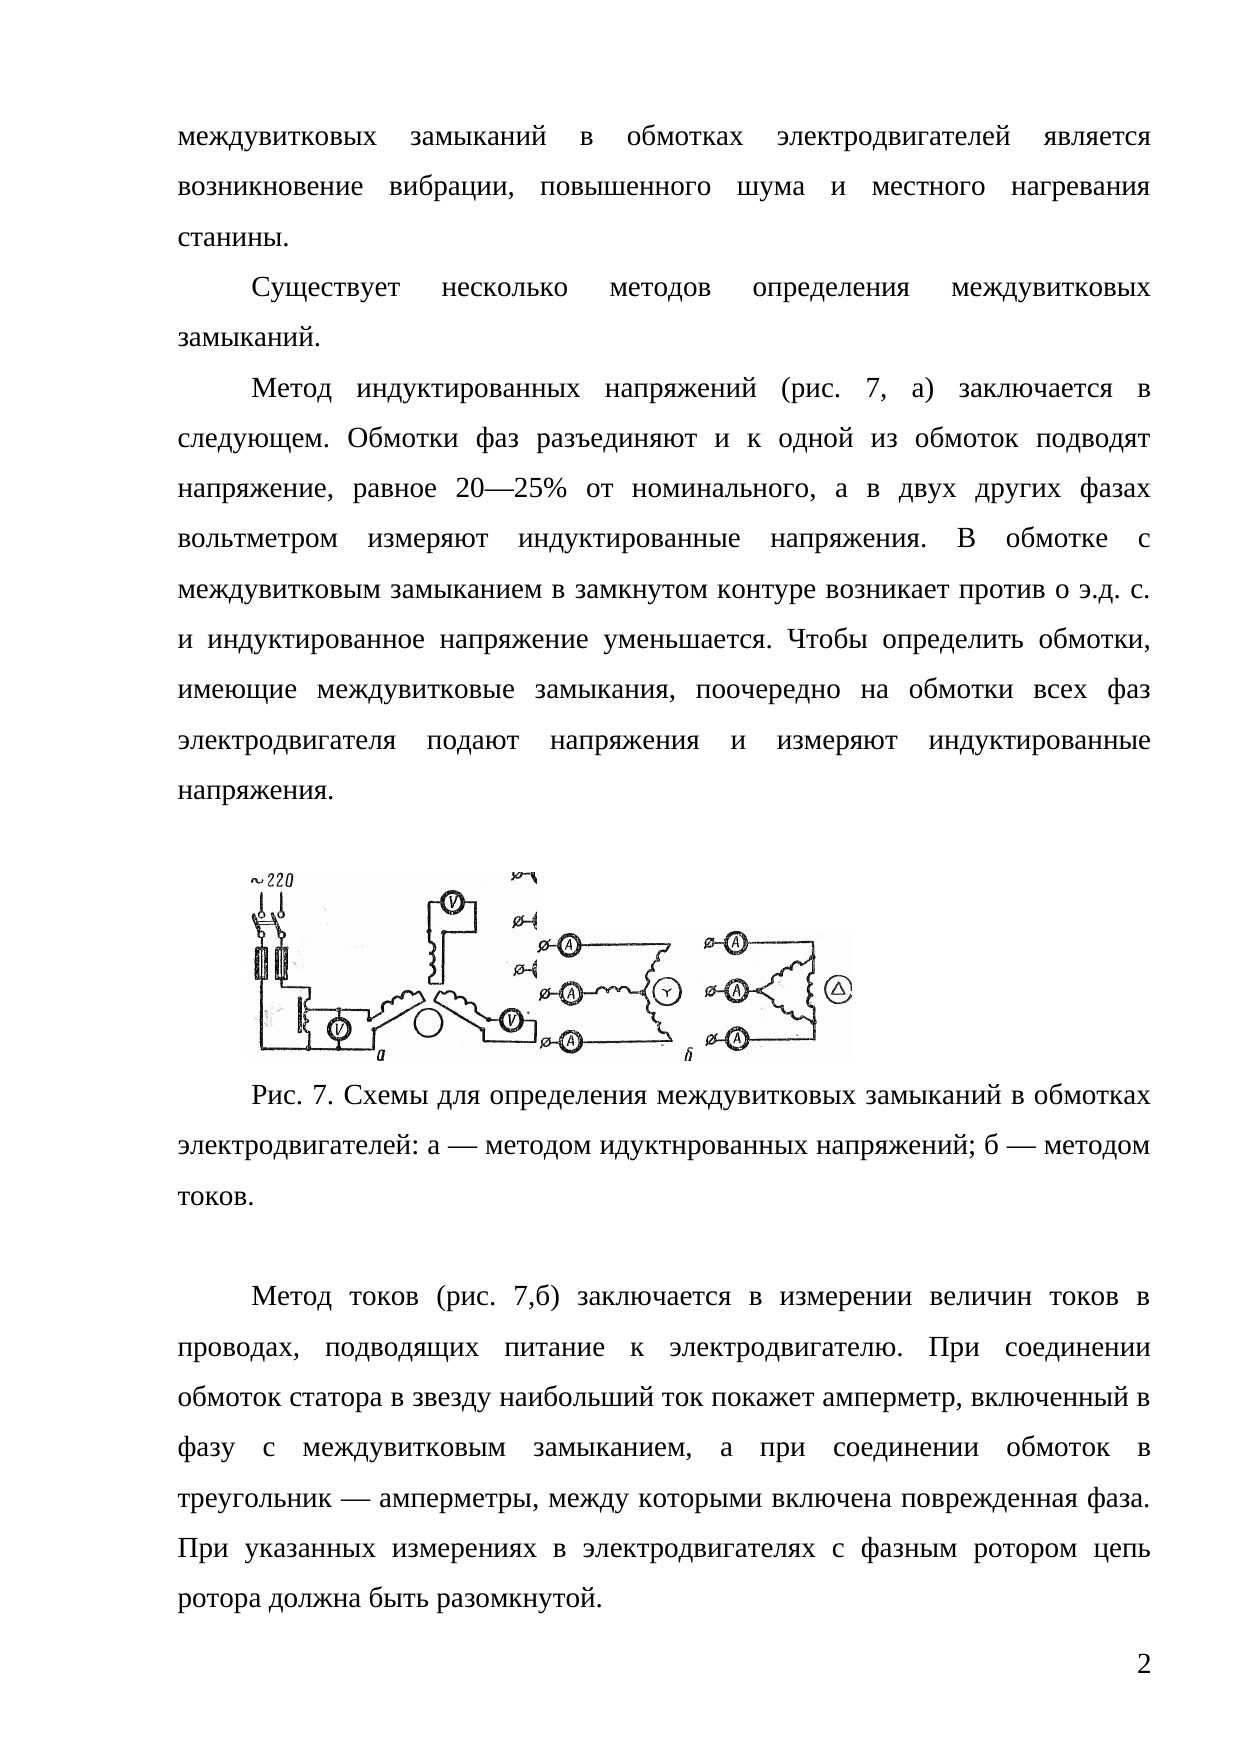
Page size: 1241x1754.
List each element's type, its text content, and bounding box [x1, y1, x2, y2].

text Метод индуктированных напряжений (рис. 7, а) заключается в следующем. Обмотки фаз разъединяют и к одной из обмоток подводят напряжение, равное 20—25% от номинального, а в двух других фазах вольтметром измеряют индуктированные напряжения. В обмотке с междувитковым замыканием в замкнутом контуре возникает против о э.д. с. и индуктированное напряжение уменьшается. Чтобы определить обмотки, имеющие междувитковые замыкания, поочередно на обмотки всех фаз электродвигателя подают напряжения и измеряют индуктированные напряжения. [177, 370, 1152, 806]
text Рис. 7. Схемы для определения междувитковых замыканий в обмотках электродвигателей: а — методом идуктнрованных напряжений; б — методом токов. [177, 1077, 1152, 1211]
picture [251, 872, 852, 1061]
text Метод токов (рис. 7,б) заключается в измерении величин токов в проводах, подводящих питание к электродвигателю. При соединении обмоток статора в звезду наибольший ток покажет амперметр, включенный в фазу с междувитковым замыканием, а при соединении обмоток в треугольник — амперметры, между которыми включена поврежденная фаза. При указанных измерениях в электродвигателях с фазным ротором цепь ротора должна быть разомкнутой. [177, 1278, 1152, 1614]
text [177, 118, 1152, 252]
text Существует несколько методов определения междувитковых замыканий. [177, 269, 1152, 353]
